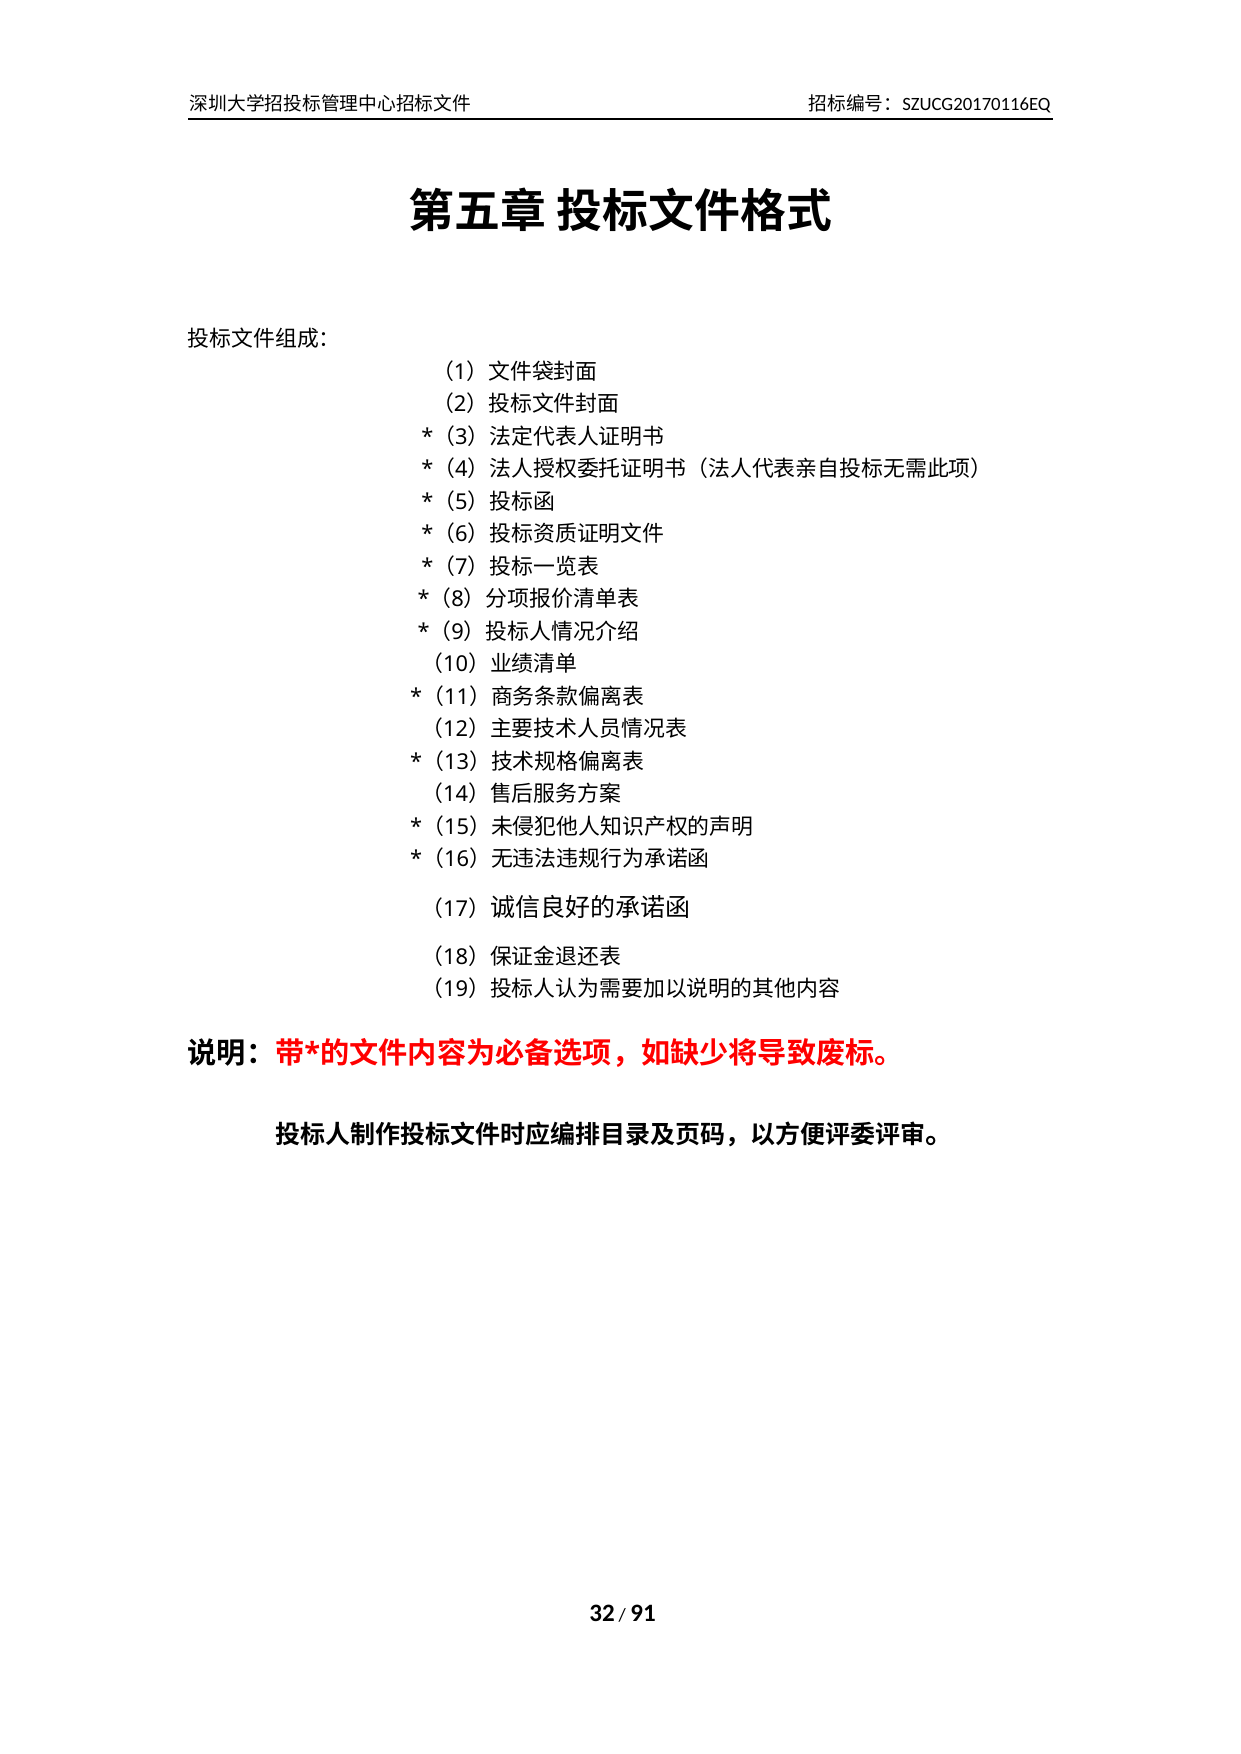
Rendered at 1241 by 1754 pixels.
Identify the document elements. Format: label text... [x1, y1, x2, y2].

text （2）投标文件封面 [262, 386, 1053, 418]
text （19）投标人认为需要加以说明的其他内容 [262, 971, 1053, 1003]
text *（4）法人授权委托证明书（法人代表亲自投标无需此项） [262, 451, 1053, 483]
text （14）售后服务方案 [262, 776, 1053, 808]
text *（13）技术规格偏离表 [262, 743, 1053, 776]
text （17）诚信良好的承诺函 [262, 873, 1053, 938]
text *（6）投标资质证明文件 [262, 516, 1053, 548]
text *（15）未侵犯他人知识产权的声明 [262, 808, 1053, 841]
text *（3）法定代表人证明书 [262, 418, 1053, 451]
text *（8）分项报价清单表 [187, 581, 1053, 613]
text 投标人制作投标文件时应编排目录及页码，以方便评委评审。 [231, 1098, 1053, 1163]
text （18）保证金退还表 [262, 938, 1053, 971]
text （1）文件袋封面 [262, 353, 1053, 386]
text （10）业绩清单 [262, 646, 1053, 678]
text *（9）投标人情况介绍 [187, 613, 1053, 646]
text *（5）投标函 [262, 483, 1053, 516]
text *（7）投标一览表 [262, 548, 1053, 581]
text *（16）无违法违规行为承诺函 [262, 841, 1053, 873]
text 第五章 投标文件格式 [187, 158, 1053, 256]
text 说明：带*的文件内容为必备选项，如缺少将导致废标。 [187, 1018, 1053, 1083]
text 投标文件组成： [187, 321, 1053, 353]
text （12）主要技术人员情况表 [262, 711, 1053, 743]
text *（11）商务条款偏离表 [262, 678, 1053, 711]
